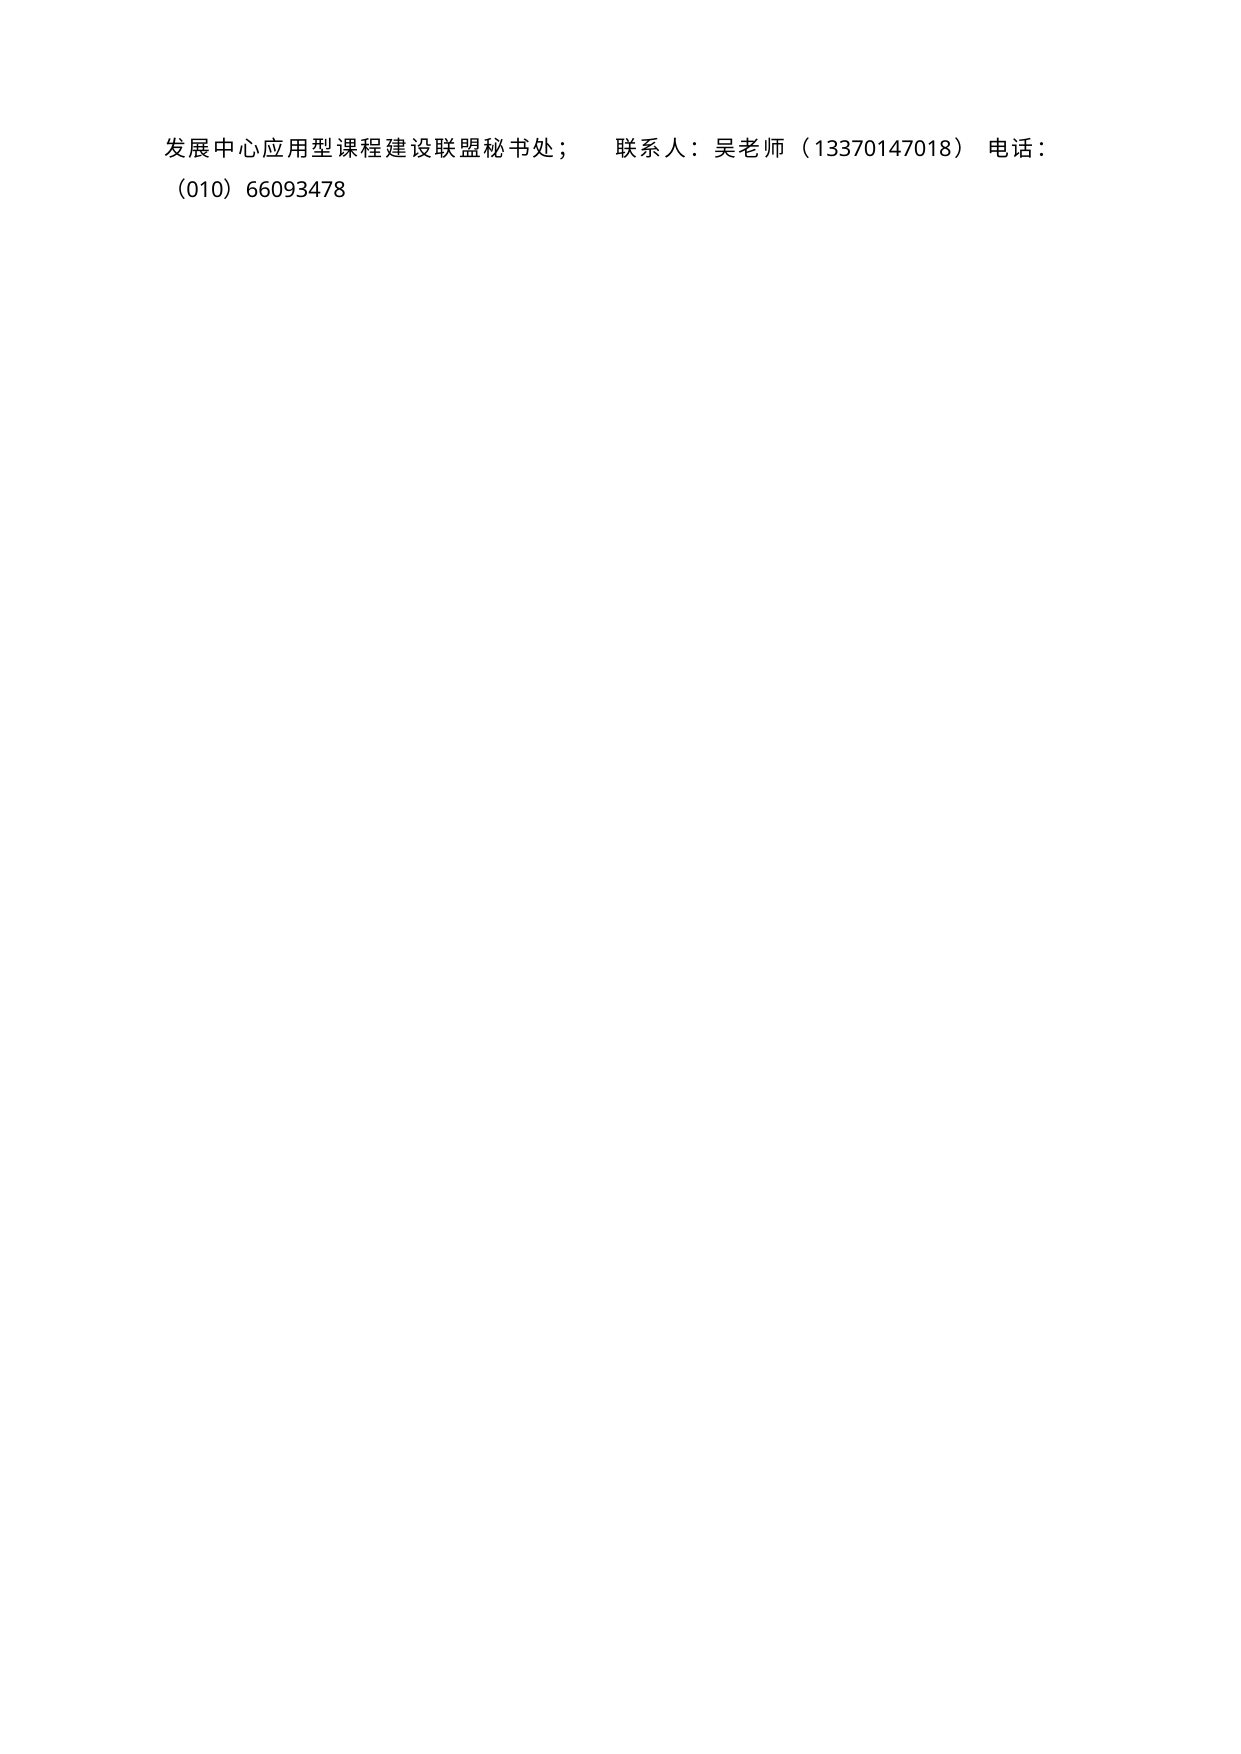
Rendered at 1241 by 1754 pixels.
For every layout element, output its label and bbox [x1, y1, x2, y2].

text [164, 131, 1059, 204]
